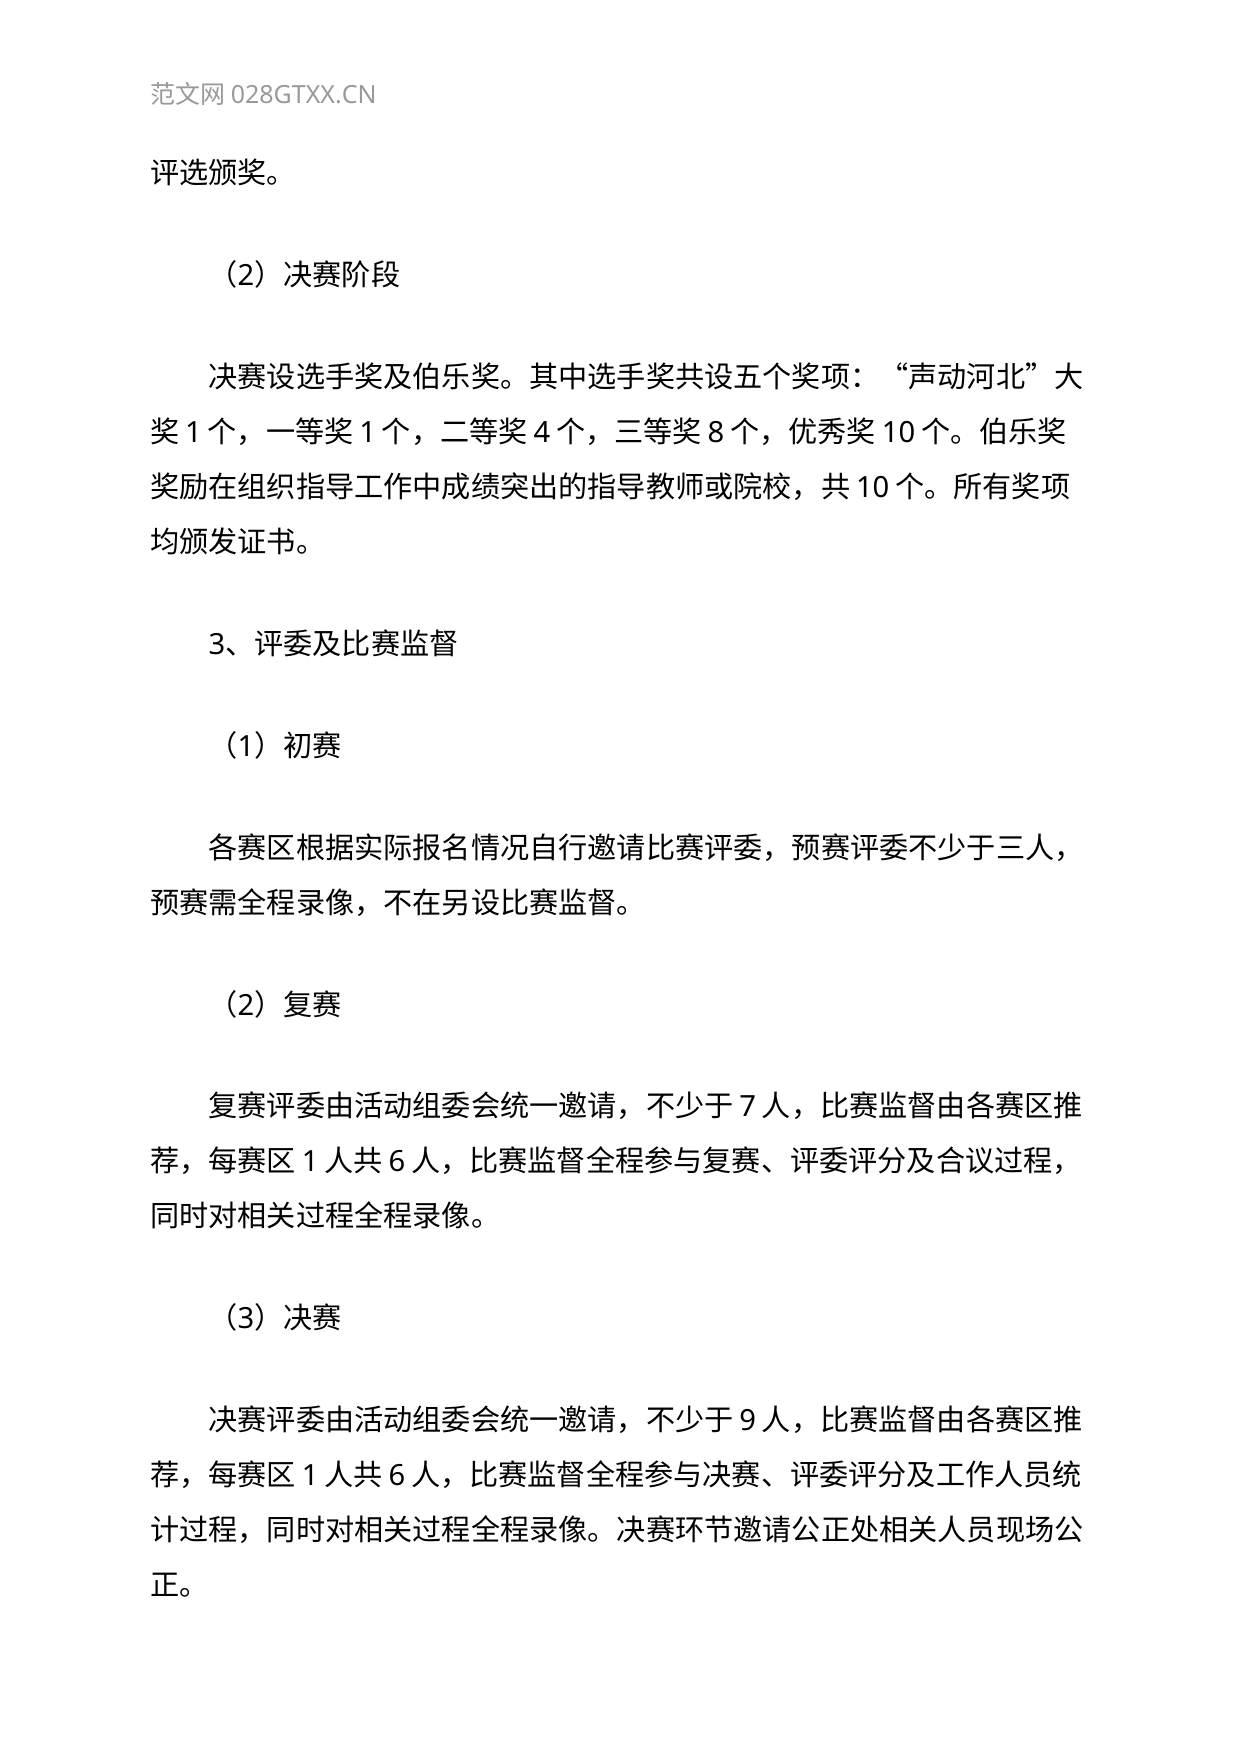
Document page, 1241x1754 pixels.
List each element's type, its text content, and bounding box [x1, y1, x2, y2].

text （3）决赛 [150, 1295, 1090, 1337]
text 复赛评委由活动组委会统一邀请，不少于7人，比赛监督由各赛区推荐，每赛区1人共6人，比赛监督全程参与复赛、评委评分及合议过程，同时对相关过程全程录像。 [150, 1083, 1090, 1235]
text 决赛评委由活动组委会统一邀请，不少于9人，比赛监督由各赛区推荐，每赛区1人共6人，比赛监督全程参与决赛、评委评分及工作人员统计过程，同时对相关过程全程录像。决赛环节邀请公正处相关人员现场公正。 [150, 1397, 1090, 1604]
text 3、评委及比赛监督 [150, 620, 1090, 663]
text （2）复赛 [150, 981, 1090, 1023]
text （1）初赛 [150, 722, 1090, 765]
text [150, 150, 1090, 192]
text 各赛区根据实际报名情况自行邀请比赛评委，预赛评委不少于三人，预赛需全程录像，不在另设比赛监督。 [150, 824, 1090, 922]
text 决赛设选手奖及伯乐奖。其中选手奖共设五个奖项：“声动河北”大奖1个，一等奖1个，二等奖4个，三等奖8个，优秀奖10个。伯乐奖奖励在组织指导工作中成绩突出的指导教师或院校，共10个。所有奖项均颁发证书。 [150, 354, 1090, 561]
text （2）决赛阶段 [150, 252, 1090, 294]
